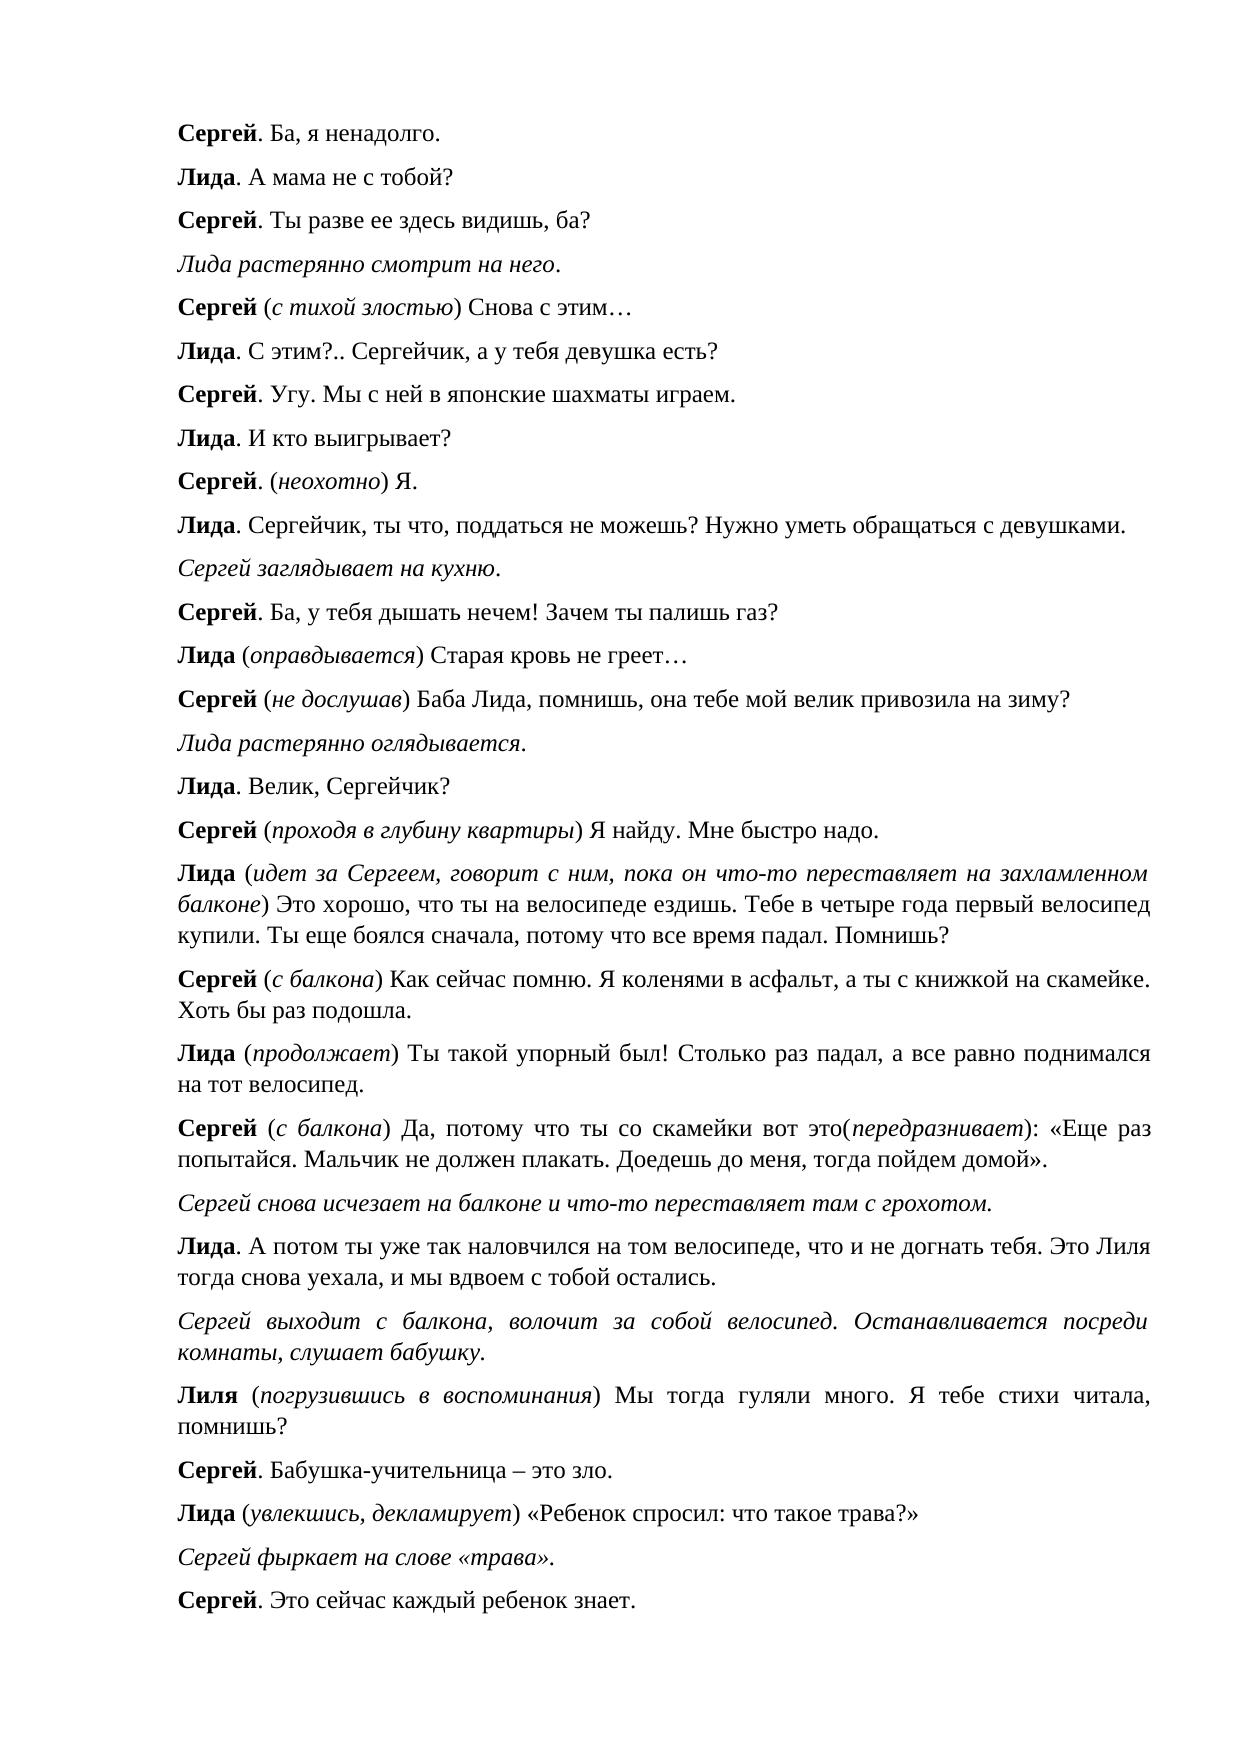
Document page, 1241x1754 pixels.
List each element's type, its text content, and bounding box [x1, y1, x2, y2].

text Сергей (с балкона) Как сейчас помню. Я коленями в асфальт, а ты с книжкой на скамейке. Хоть бы раз подошла. [177, 964, 1152, 1024]
text Сергей (с тихой злостью) Снова с этим… [177, 292, 1152, 321]
text Сергей фыркает на слове «трава». [177, 1542, 1152, 1571]
text Лида (оправдывается) Старая кровь не греет… [177, 641, 1152, 669]
text Сергей (не дослушав) Баба Лида, помнишь, она тебе мой велик привозила на зиму? [177, 684, 1152, 713]
text Сергей. (неохотно) Я. [177, 466, 1152, 495]
text Лида растерянно оглядывается. [177, 728, 1152, 756]
text Сергей. Бабушка-учительница – это зло. [177, 1455, 1152, 1484]
text Лида. А потом ты уже так наловчился на том велосипеде, что и не догнать тебя. Это Лиля тогда снова уехала, и мы вдвоем с тобой остались. [177, 1231, 1152, 1291]
text Сергей выходит с балкона, волочит за собой велосипед. Останавливается посреди комнаты, слушает бабушку. [177, 1306, 1152, 1366]
text Лида (продолжает) Ты такой упорный был! Столько раз падал, а все равно поднимался на тот велосипед. [177, 1038, 1152, 1098]
text Лида. Сергейчик, ты что, поддаться не можешь? Нужно уметь обращаться с девушками. [177, 510, 1152, 539]
text Сергей (с балкона) Да, потому что ты со скамейки вот это(передразнивает): «Еще раз попытайся. Мальчик не должен плакать. Доедешь до меня, тогда пойдем домой». [177, 1113, 1152, 1173]
text Сергей заглядывает на кухню. [177, 553, 1152, 582]
text Сергей. Ба, я ненадолго. [177, 118, 1152, 147]
text Лиля (погрузившись в воспоминания) Мы тогда гуляли много. Я тебе стихи читала, помнишь? [177, 1380, 1152, 1440]
text Сергей. Ба, у тебя дышать нечем! Зачем ты палишь газ? [177, 597, 1152, 626]
text Лида. А мама не с тобой? [177, 162, 1152, 190]
text Сергей (проходя в глубину квартиры) Я найду. Мне быстро надо. [177, 815, 1152, 843]
text Сергей снова исчезает на балконе и что-то переставляет там с грохотом. [177, 1188, 1152, 1216]
text Сергей. Это сейчас каждый ребенок знает. [177, 1586, 1152, 1614]
text Лида растерянно смотрит на него. [177, 249, 1152, 277]
text Лида. И кто выигрывает? [177, 423, 1152, 452]
text Лида (идет за Сергеем, говорит с ним, пока он что-то переставляет на захламленном балконе) Это хорошо, что ты на велосипеде ездишь. Тебе в четыре года первый велосипед купили. Ты еще боялся сначала, потому что все время падал. Помнишь? [177, 858, 1152, 949]
text Сергей. Ты разве ее здесь видишь, ба? [177, 205, 1152, 234]
text Сергей. Угу. Мы с ней в японские шахматы играем. [177, 379, 1152, 408]
text Лида. С этим?.. Сергейчик, а у тебя девушка есть? [177, 336, 1152, 364]
text Лида (увлекшись, декламирует) «Ребенок спросил: что такое трава?» [177, 1498, 1152, 1527]
text Лида. Велик, Сергейчик? [177, 771, 1152, 800]
